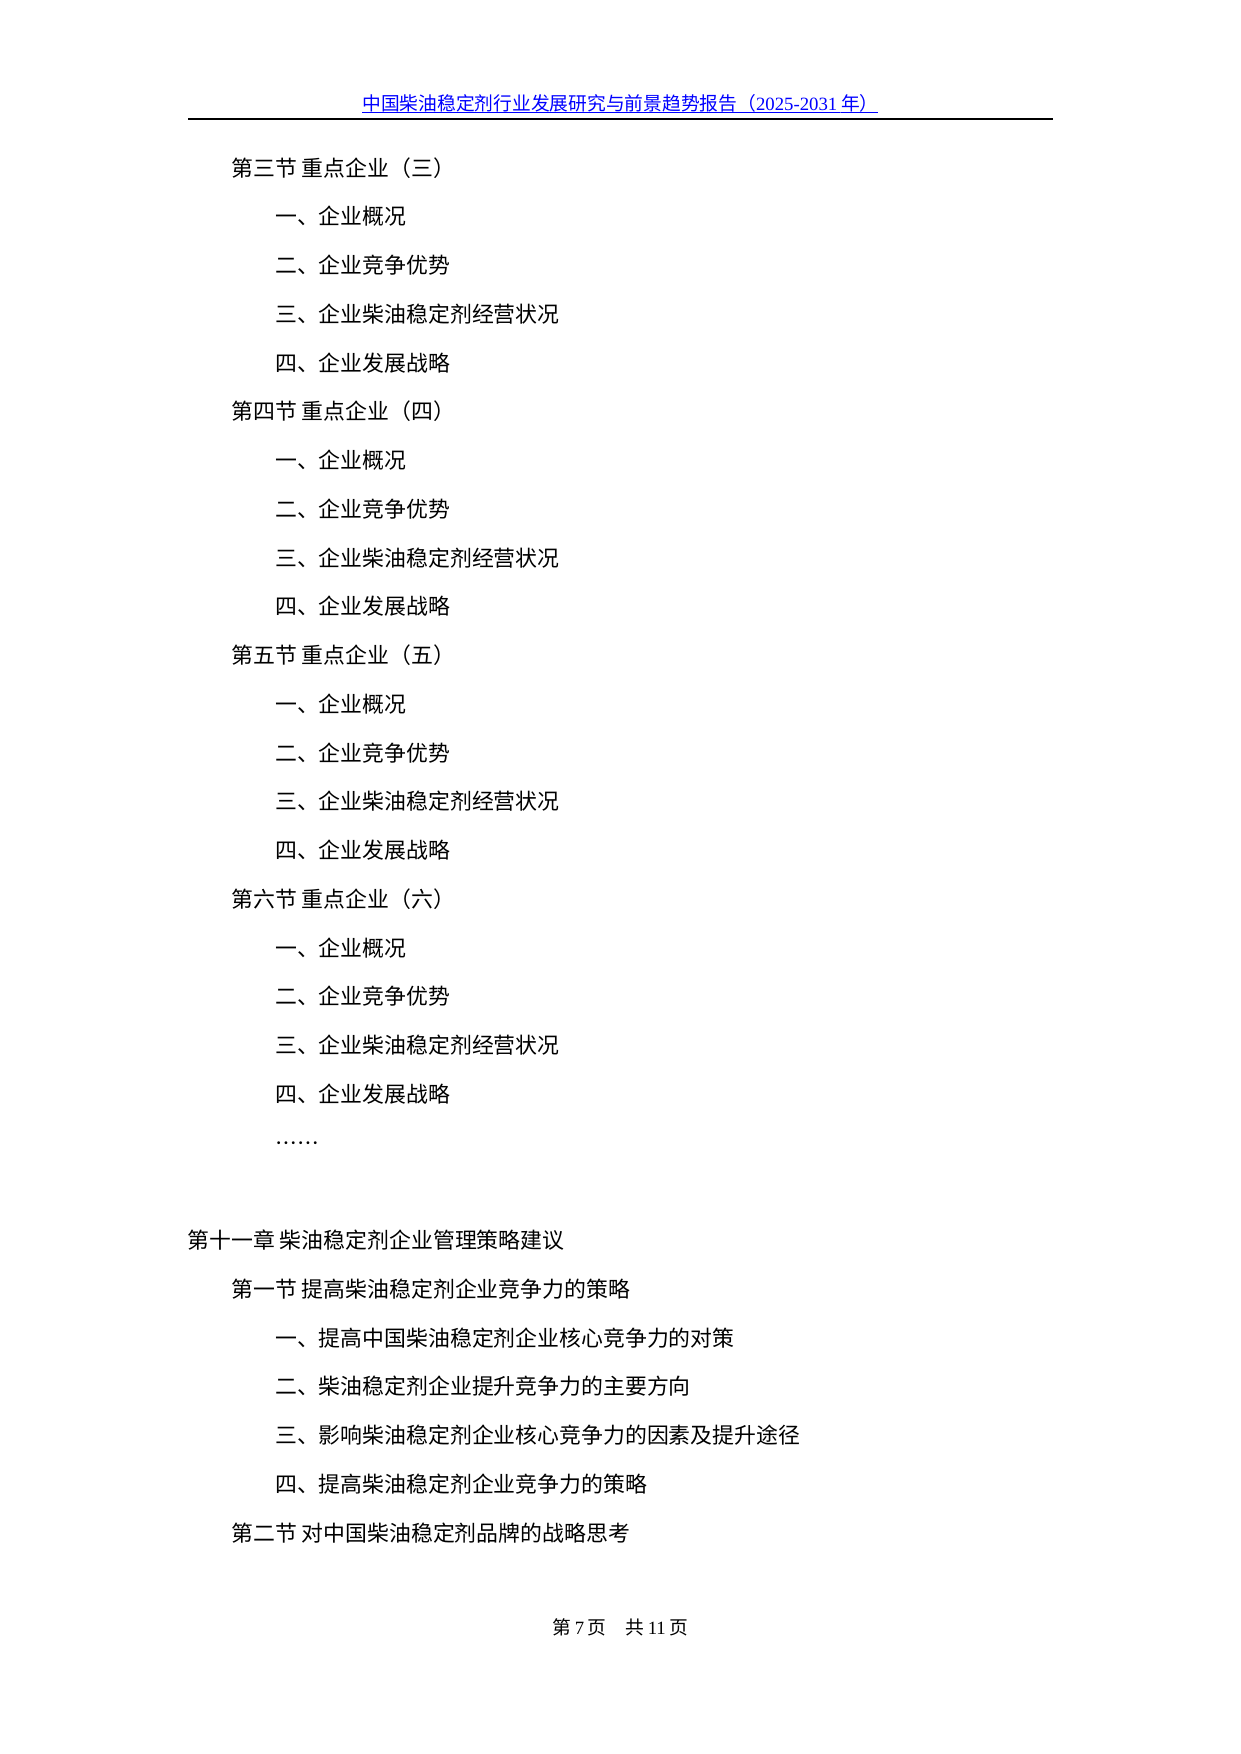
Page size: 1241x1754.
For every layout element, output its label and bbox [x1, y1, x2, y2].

text [187, 150, 1053, 1548]
